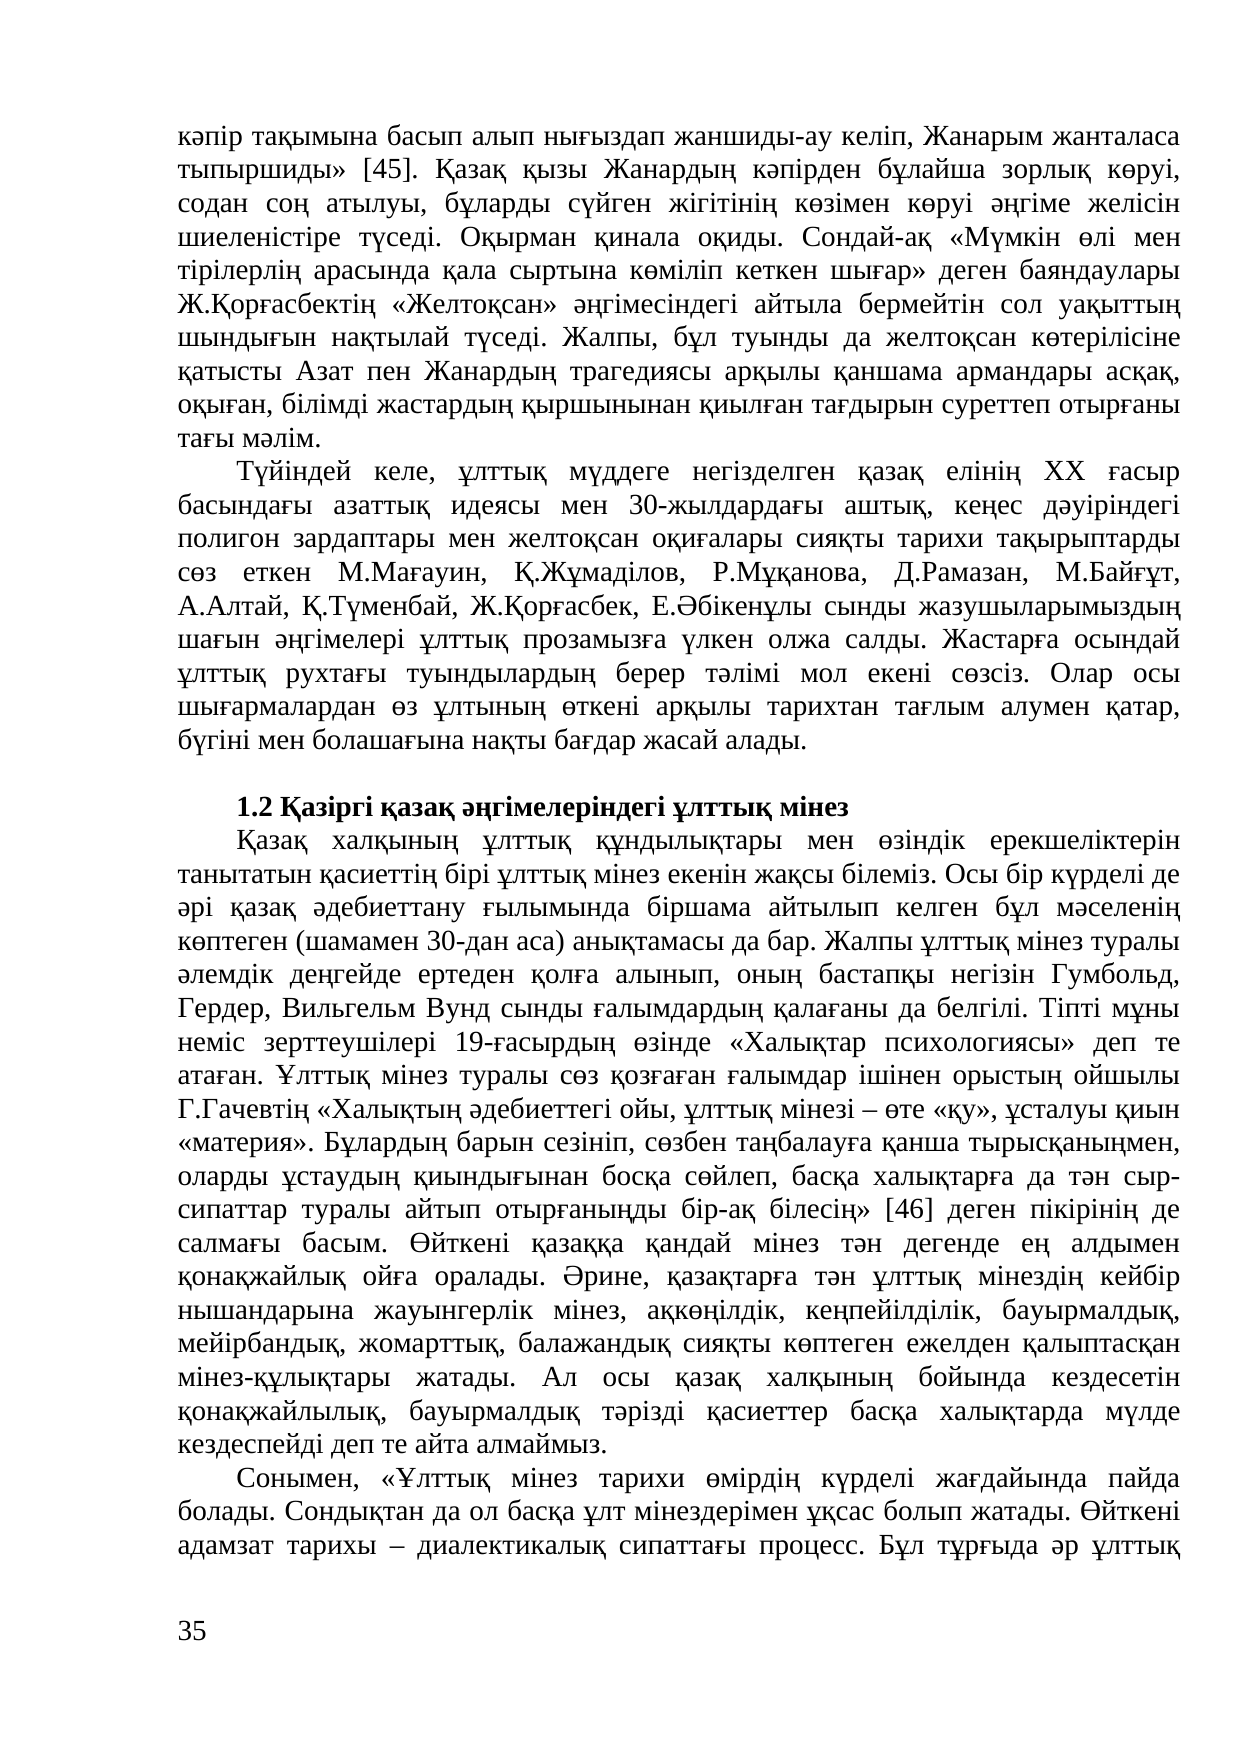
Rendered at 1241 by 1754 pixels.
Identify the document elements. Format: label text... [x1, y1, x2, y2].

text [177, 1460, 1181, 1560]
text Қазақ халқының ұлттық құндылықтары мен өзіндік ерекшеліктерін танытатын қасиеттің бірі ұлттық мінез екенін жақсы білеміз. Осы бір күрделі де әрі қазақ әдебиеттану ғылымында біршама айтылып келген бұл мәселенің көптеген (шамамен 30-дан аса) анықтамасы да бар. Жалпы ұлттық мінез туралы әлемдік деңгейде ертеден қолға алынып, оның бастапқы негізін Гумбольд, Гердер, Вильгельм Вунд сынды ғалымдардың қалағаны да белгілі. Тіпті мұны неміс зерттеушілері 19-ғасырдың өзінде «Халықтар психологиясы» деп те атаған. Ұлттық мінез туралы сөз қозғаған ғалымдар ішінен орыстың ойшылы Г.Гачевтің «Халықтың әдебиеттегі ойы, ұлттық мінезі – өте «қу», ұсталуы қиын «материя». Бұлардың барын сезініп, сөзбен таңбалауға қанша тырысқаныңмен, оларды ұстаудың қиындығынан босқа сөйлеп, басқа халықтарға да тән сыр-сипаттар туралы айтып отырғаныңды бір-ақ білесің» [46] деген пікірінің де салмағы басым. Өйткені қазаққа қандай мінез тән дегенде ең алдымен қонақжайлық ойға оралады. Әрине, қазақтарға тән ұлттық мінездің кейбір нышандарына жауынгерлік мінез, ақкөңілдік, кеңпейілділік, бауырмалдық, мейірбандық, жомарттық, балажандық сияқты көптеген ежелден қалыптасқан мінез-құлықтары жатады. Ал осы қазақ халқының бойында кездесетін қонақжайлылық, бауырмалдық тәрізді қасиеттер басқа халықтарда мүлде кездеспейді деп те айта алмаймыз. [177, 822, 1181, 1460]
list Түйіндей келе, ұлттық мүддеге негізделген қазақ елінің ХХ ғасыр басындағы азаттық идеясы мен 30-жылдардағы аштық, кеңес дәуіріндегі полигон зардаптары мен желтоқсан оқиғалары сияқты тарихи тақырыптарды сөз еткен М.Мағауин, Қ.Жұмаділов, Р.Мұқанова, Д.Рамазан, М.Байғұт, А.Алтай, Қ.Түменбай, Ж.Қорғасбек, Е.Әбікенұлы сынды жазушыларымыздың шағын әңгімелері ұлттық прозамызға үлкен олжа салды. Жастарға осындай ұлттық рухтағы туындылардың берер тәлімі мол екені сөзсіз. Олар осы шығармалардан өз ұлтының өткені арқылы тарихтан тағлым алумен қатар, бүгіні мен болашағына нақты бағдар жасай алады. [177, 453, 1181, 755]
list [177, 118, 1181, 453]
text 1.2 Қазіргі қазақ әңгімелеріндегі ұлттық мінез [177, 789, 1181, 822]
